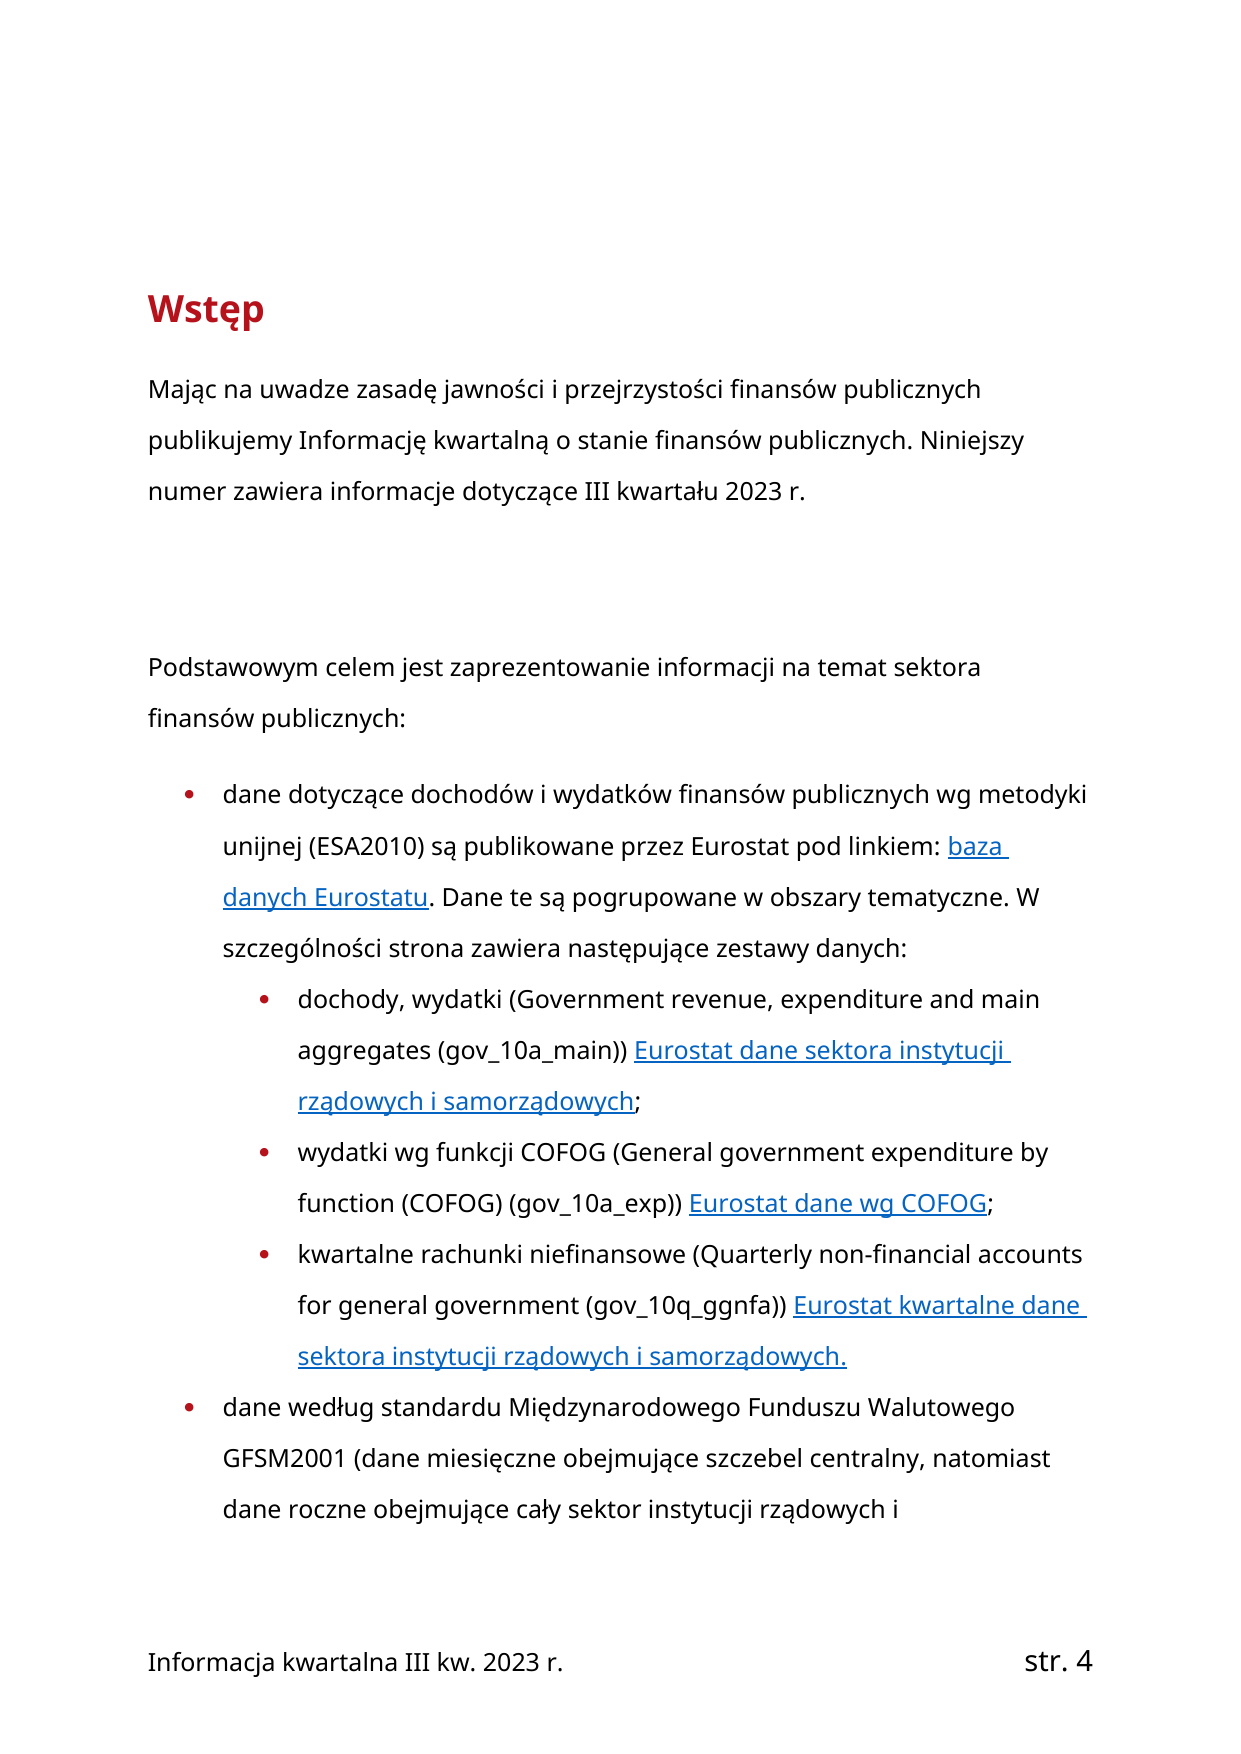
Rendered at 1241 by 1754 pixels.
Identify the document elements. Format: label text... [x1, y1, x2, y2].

text Podstawowym celem jest zaprezentowanie informacji na temat sektora finansów publicznych: [148, 650, 1092, 735]
list wydatki wg funkcji COFOG (General government expenditure by function (COFOG) (gov_10a_exp)) Eurostat dane wg COFOG; [260, 1134, 1092, 1219]
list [185, 1389, 1092, 1526]
text Mając na uwadze zasadę jawności i przejrzystości finansów publicznych publikujemy Informację kwartalną o stanie finansów publicznych. Niniejszy numer zawiera informacje dotyczące III kwartału 2023 r. [148, 372, 1092, 508]
list dochody, wydatki (Government revenue, expenditure and main aggregates (gov_10a_main)) Eurostat dane sektora instytucji rządowych i samorządowych; [260, 981, 1092, 1117]
subtitle Wstęp [148, 283, 1092, 334]
list kwartalne rachunki niefinansowe (Quarterly non-financial accounts for general government (gov_10q_ggnfa)) Eurostat kwartalne dane sektora instytucji rządowych i samorządowych. [260, 1236, 1092, 1373]
list dane dotyczące dochodów i wydatków finansów publicznych wg metodyki unijnej (ESA2010) są publikowane przez Eurostat pod linkiem: baza danych Eurostatu. Dane te są pogrupowane w obszary tematyczne. W szczególności strona zawiera następujące zestawy danych: [185, 777, 1092, 964]
